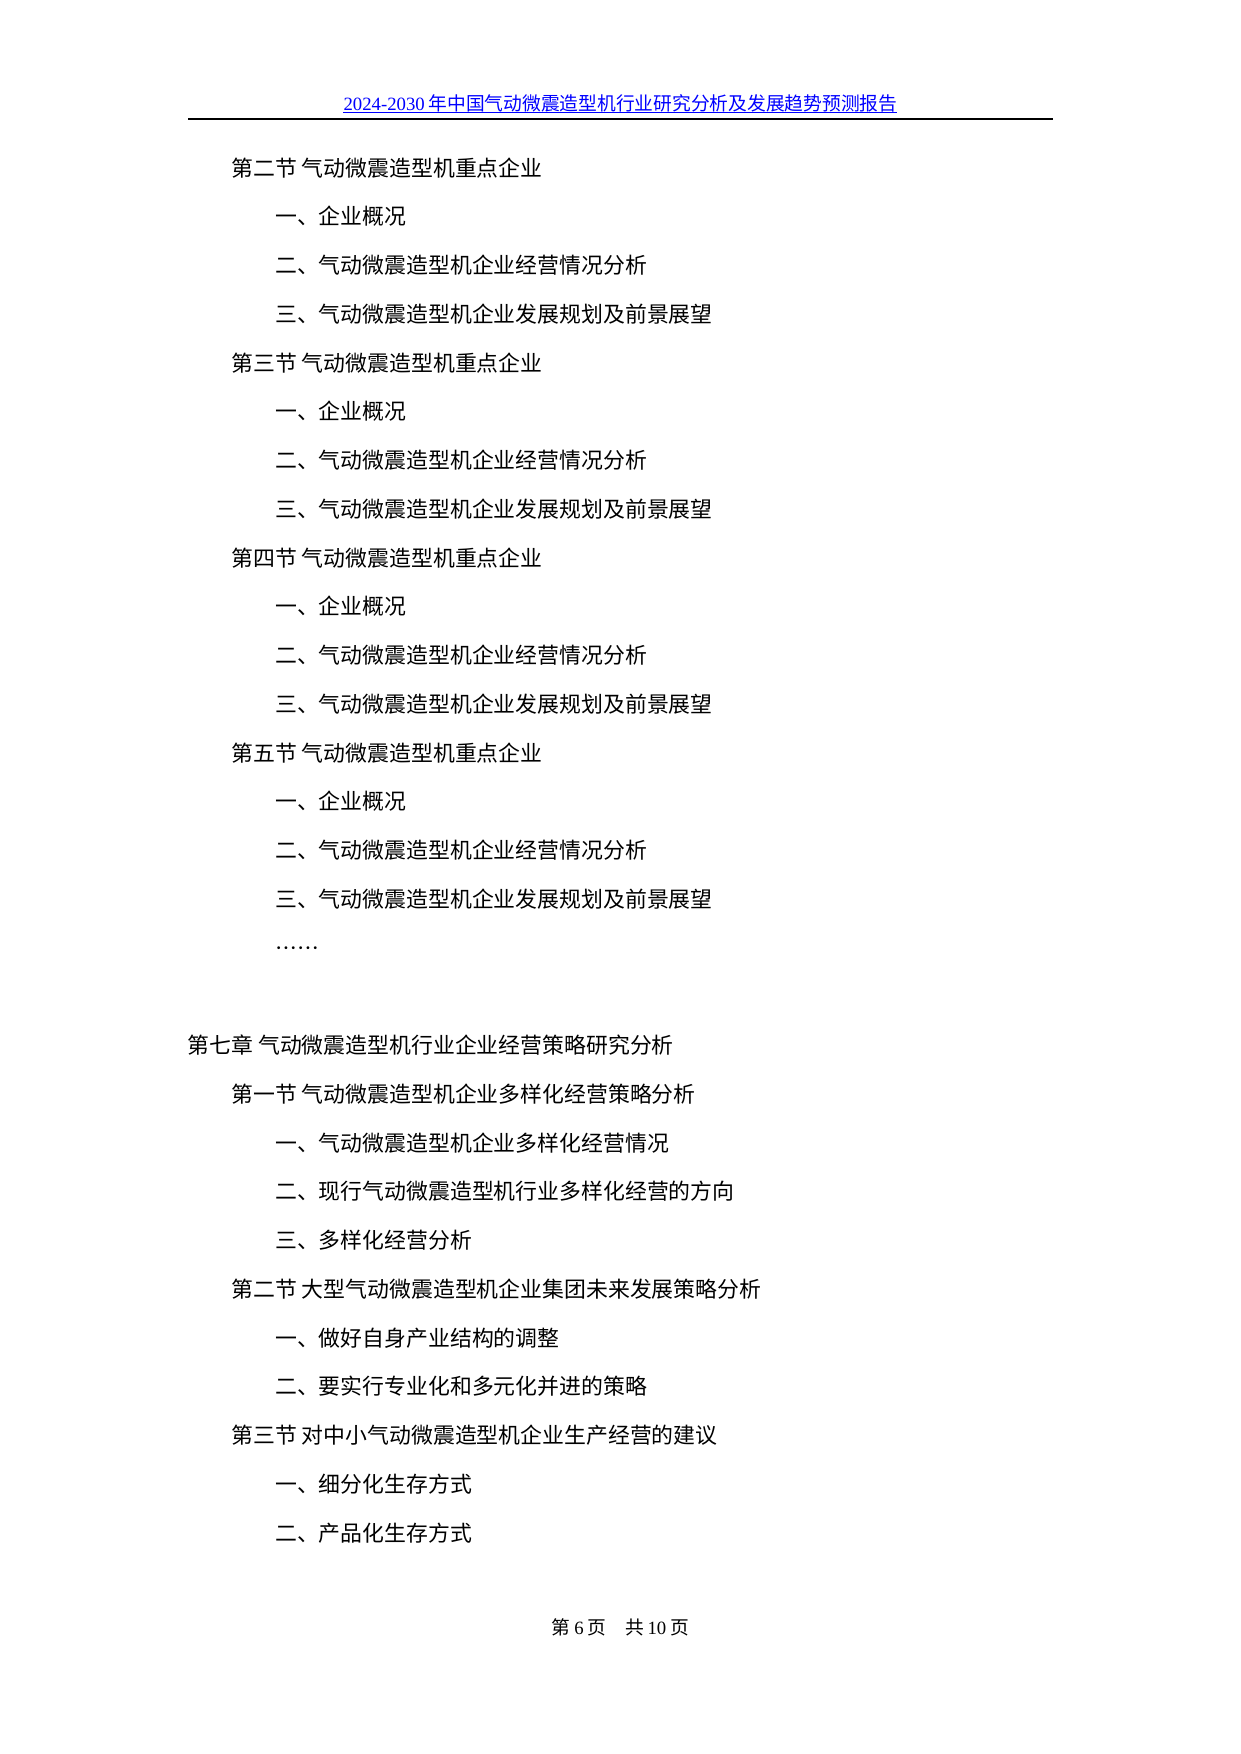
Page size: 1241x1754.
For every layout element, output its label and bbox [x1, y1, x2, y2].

text [187, 150, 1053, 1548]
